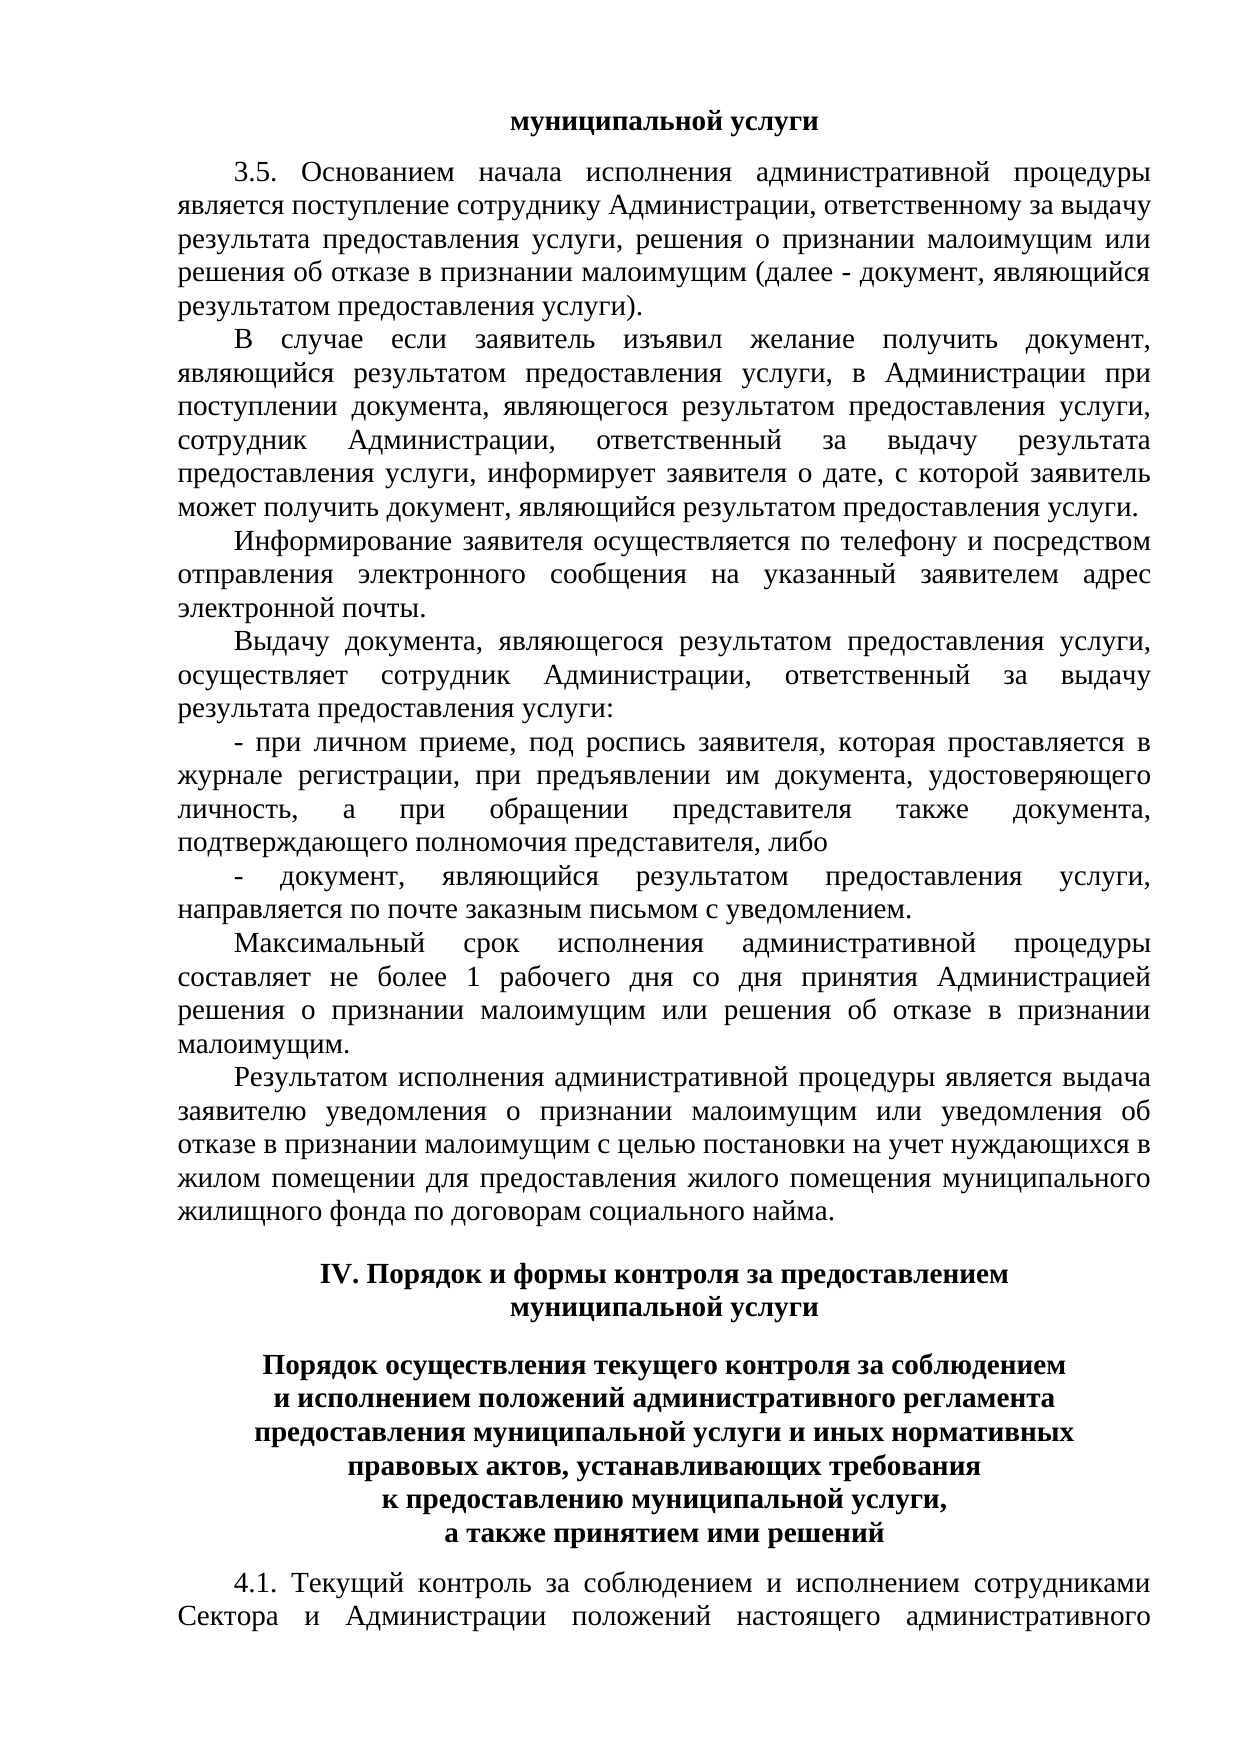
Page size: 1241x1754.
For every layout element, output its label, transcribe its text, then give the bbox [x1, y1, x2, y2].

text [177, 1565, 1152, 1632]
text Максимальный срок исполнения административной процедуры составляет не более 1 рабочего дня со дня принятия Администрацией решения о признании малоимущим или решения об отказе в признании малоимущим. [177, 925, 1152, 1059]
text - документ, являющийся результатом предоставления услуги, направляется по почте заказным письмом с уведомлением. [177, 858, 1152, 925]
text правовых актов, устанавливающих требования [177, 1448, 1152, 1481]
text 3.5. Основанием начала исполнения административной процедуры является поступление сотруднику Администрации, ответственному за выдачу результата предоставления услуги, решения о признании малоимущим или решения об отказе в признании малоимущим (далее - документ, являющийся результатом предоставления услуги). [177, 154, 1152, 321]
text а также принятием ими решений [177, 1515, 1152, 1548]
text Выдачу документа, являющегося результатом предоставления услуги, осуществляет сотрудник Администрации, ответственный за выдачу результата предоставления услуги: [177, 623, 1152, 724]
text и исполнением положений административного регламента [177, 1381, 1152, 1414]
text Порядок осуществления текущего контроля за соблюдением [177, 1347, 1152, 1381]
text - при личном приеме, под роспись заявителя, которая проставляется в журнале регистрации, при предъявлении им документа, удостоверяющего личность, а при обращении представителя также документа, подтверждающего полномочия представителя, либо [177, 724, 1152, 858]
text к предоставлению муниципальной услуги, [177, 1481, 1152, 1515]
text Результатом исполнения административной процедуры является выдача заявителю уведомления о признании малоимущим или уведомления об отказе в признании малоимущим с целью постановки на учет нуждающихся в жилом помещении для предоставления жилого помещения муниципального жилищного фонда по договорам социального найма. [177, 1059, 1152, 1227]
text предоставления муниципальной услуги и иных нормативных [177, 1414, 1152, 1448]
text Информирование заявителя осуществляется по телефону и посредством отправления электронного сообщения на указанный заявителем адрес электронной почты. [177, 523, 1152, 623]
text В случае если заявитель изъявил желание получить документ, являющийся результатом предоставления услуги, в Администрации при поступлении документа, являющегося результатом предоставления услуги, сотрудник Администрации, ответственный за выдачу результата предоставления услуги, информирует заявителя о дате, с которой заявитель может получить документ, являющийся результатом предоставления услуги. [177, 321, 1152, 523]
text муниципальной услуги [177, 103, 1152, 137]
text муниципальной услуги [177, 1289, 1152, 1323]
text IV. Порядок и формы контроля за предоставлением [177, 1256, 1152, 1289]
